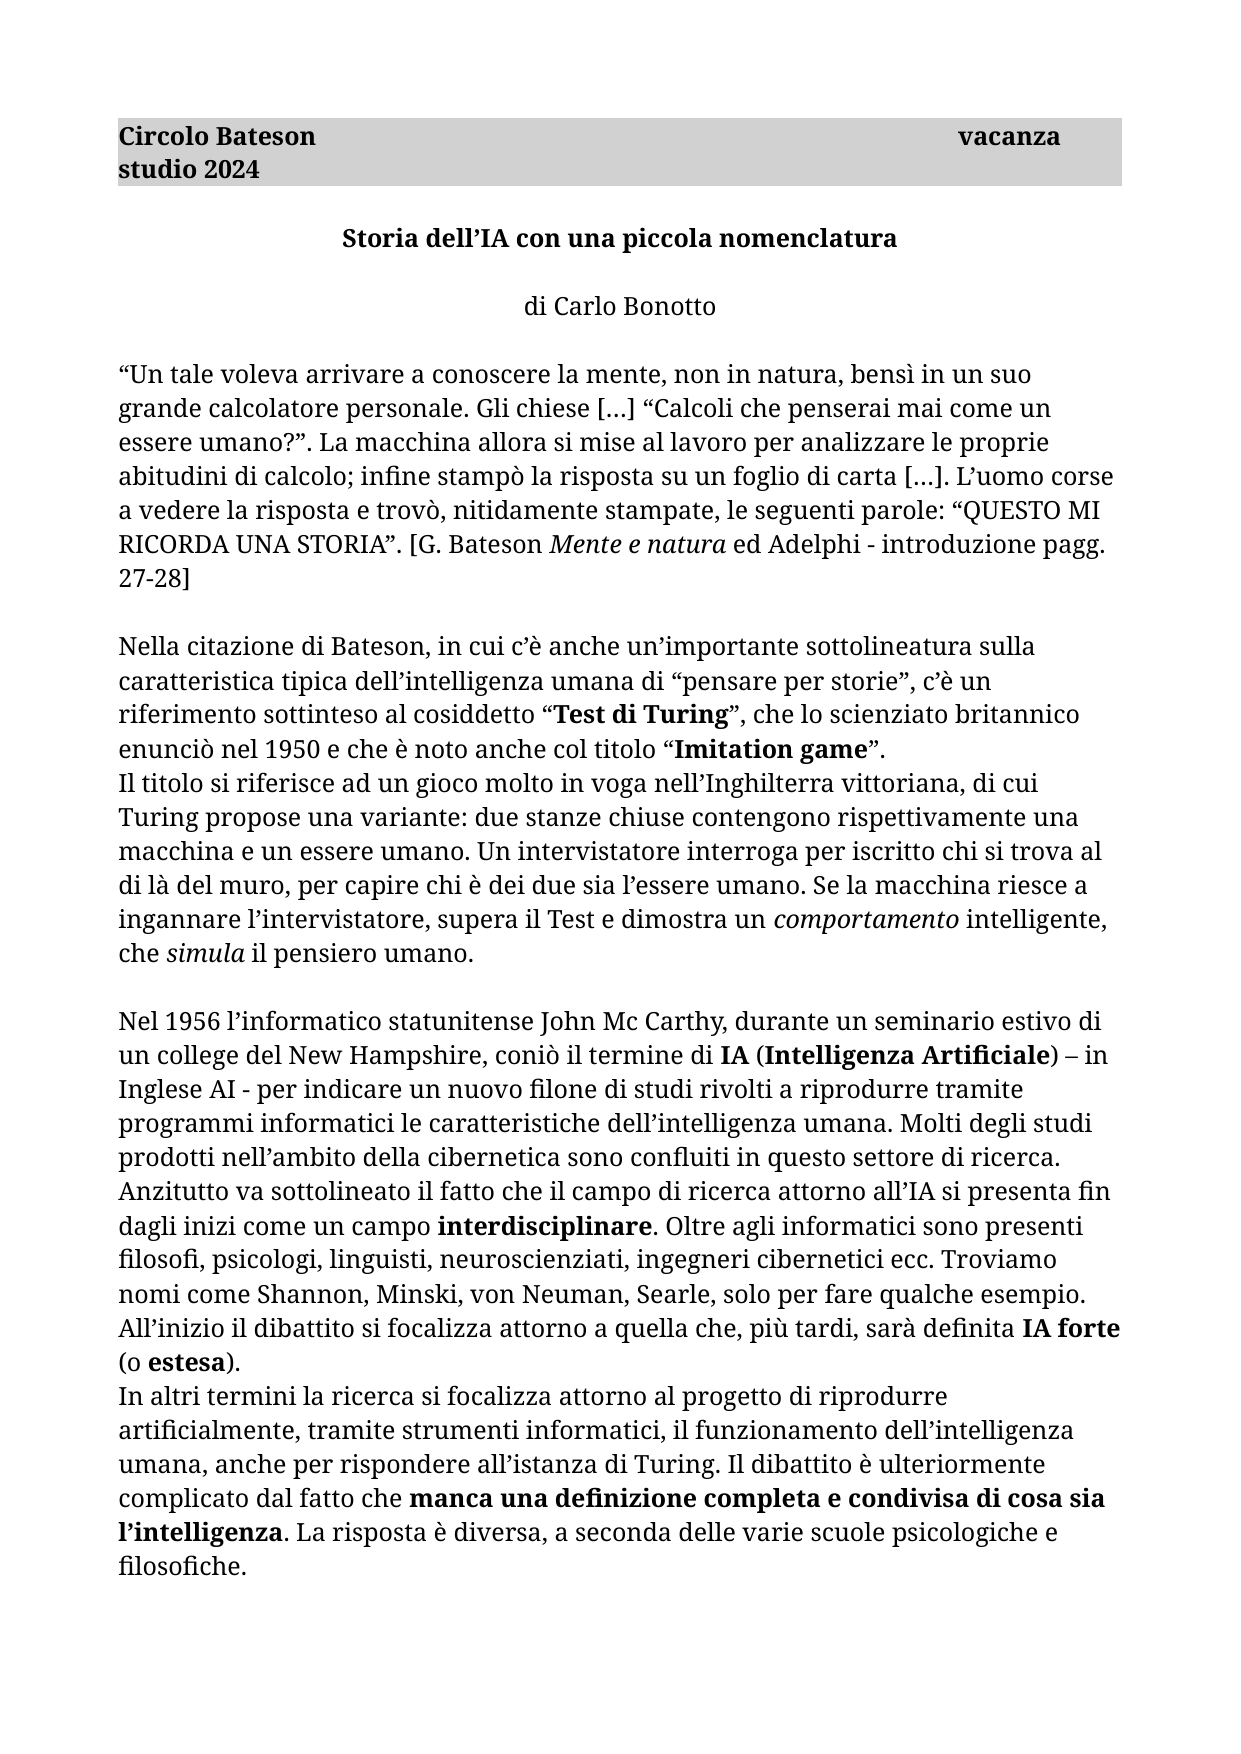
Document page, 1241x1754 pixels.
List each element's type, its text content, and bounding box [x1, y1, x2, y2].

text di Carlo Bonotto [118, 288, 1122, 322]
text Nel 1956 l’informatico statunitense John Mc Carthy, durante un seminario estivo di un college del New Hampshire, coniò il termine di IA (Intelligenza Artificiale) – in Inglese AI - per indicare un nuovo filone di studi rivolti a riprodurre tramite programmi informatici le caratteristiche dell’intelligenza umana. Molti degli studi prodotti nell’ambito della cibernetica sono confluiti in questo settore di ricerca. [118, 1004, 1122, 1174]
text In altri termini la ricerca si focalizza attorno al progetto di riprodurre artificialmente, tramite strumenti informatici, il funzionamento dell’intelligenza umana, anche per rispondere all’istanza di Turing. Il dibattito è ulteriormente complicato dal fatto che manca una definizione completa e condivisa di cosa sia l’intelligenza. La risposta è diversa, a seconda delle varie scuole psicologiche e filosofiche. [118, 1378, 1122, 1583]
text Circolo Bateson vacanza studio 2024 [118, 118, 1122, 186]
text “Un tale voleva arrivare a conoscere la mente, non in natura, bensì in un suo grande calcolatore personale. Gli chiese […] “Calcoli che penserai mai come un essere umano?”. La macchina allora si mise al lavoro per analizzare le proprie abitudini di calcolo; infine stampò la risposta su un foglio di carta […]. L’uomo corse a vedere la risposta e trovò, nitidamente stampate, le seguenti parole: “QUESTO MI RICORDA UNA STORIA”. [G. Bateson Mente e natura ed Adelphi - introduzione pagg. 27-28] [118, 357, 1122, 595]
text Storia dell’IA con una piccola nomenclatura [118, 220, 1122, 254]
text All’inizio il dibattito si focalizza attorno a quella che, più tardi, sarà definita IA forte (o estesa). [118, 1310, 1122, 1378]
text Nella citazione di Bateson, in cui c’è anche un’importante sottolineatura sulla caratteristica tipica dell’intelligenza umana di “pensare per storie”, c’è un riferimento sottinteso al cosiddetto “Test di Turing”, che lo scienziato britannico enunciò nel 1950 e che è noto anche col titolo “Imitation game”. [118, 629, 1122, 765]
text Il titolo si riferisce ad un gioco molto in voga nell’Inghilterra vittoriana, di cui Turing propose una variante: due stanze chiuse contengono rispettivamente una macchina e un essere umano. Un intervistatore interroga per iscritto chi si trova al di là del muro, per capire chi è dei due sia l’essere umano. Se la macchina riesce a ingannare l’intervistatore, supera il Test e dimostra un comportamento intelligente, che simula il pensiero umano. [118, 765, 1122, 970]
text Anzitutto va sottolineato il fatto che il campo di ricerca attorno all’IA si presenta fin dagli inizi come un campo interdisciplinare. Oltre agli informatici sono presenti filosofi, psicologi, linguisti, neuroscienziati, ingegneri cibernetici ecc. Troviamo nomi come Shannon, Minski, von Neuman, Searle, solo per fare qualche esempio. [118, 1174, 1122, 1310]
